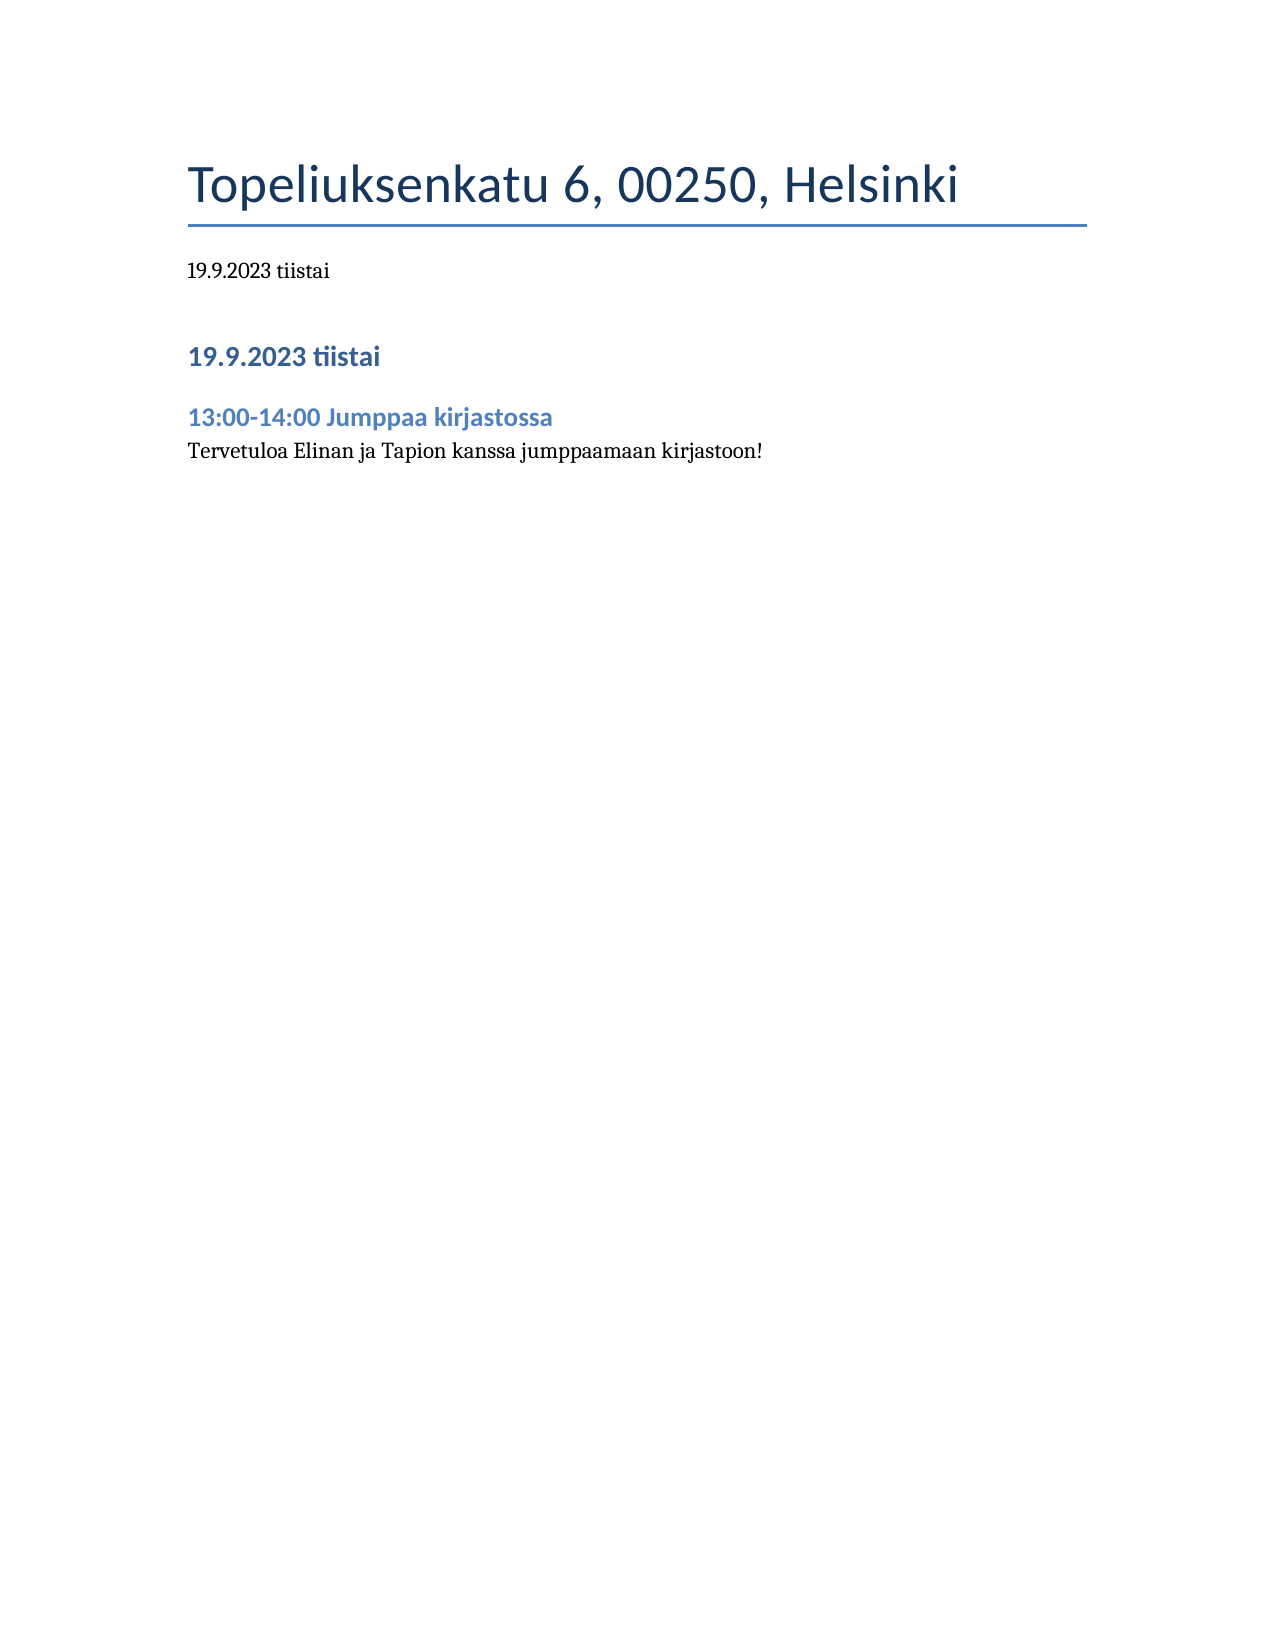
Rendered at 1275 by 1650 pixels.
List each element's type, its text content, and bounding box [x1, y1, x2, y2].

text 19.9.2023 tiistai [187, 258, 1087, 284]
text Tervetuloa Elinan ja Tapion kanssa jumppaamaan kirjastoon! [187, 438, 1087, 464]
subtitle 13:00-14:00 Jumppaa kirjastossa [187, 400, 1087, 433]
subtitle 19.9.2023 tiistai [187, 338, 1087, 374]
title Topeliuksenkatu 6, 00250, Helsinki [187, 150, 1087, 227]
